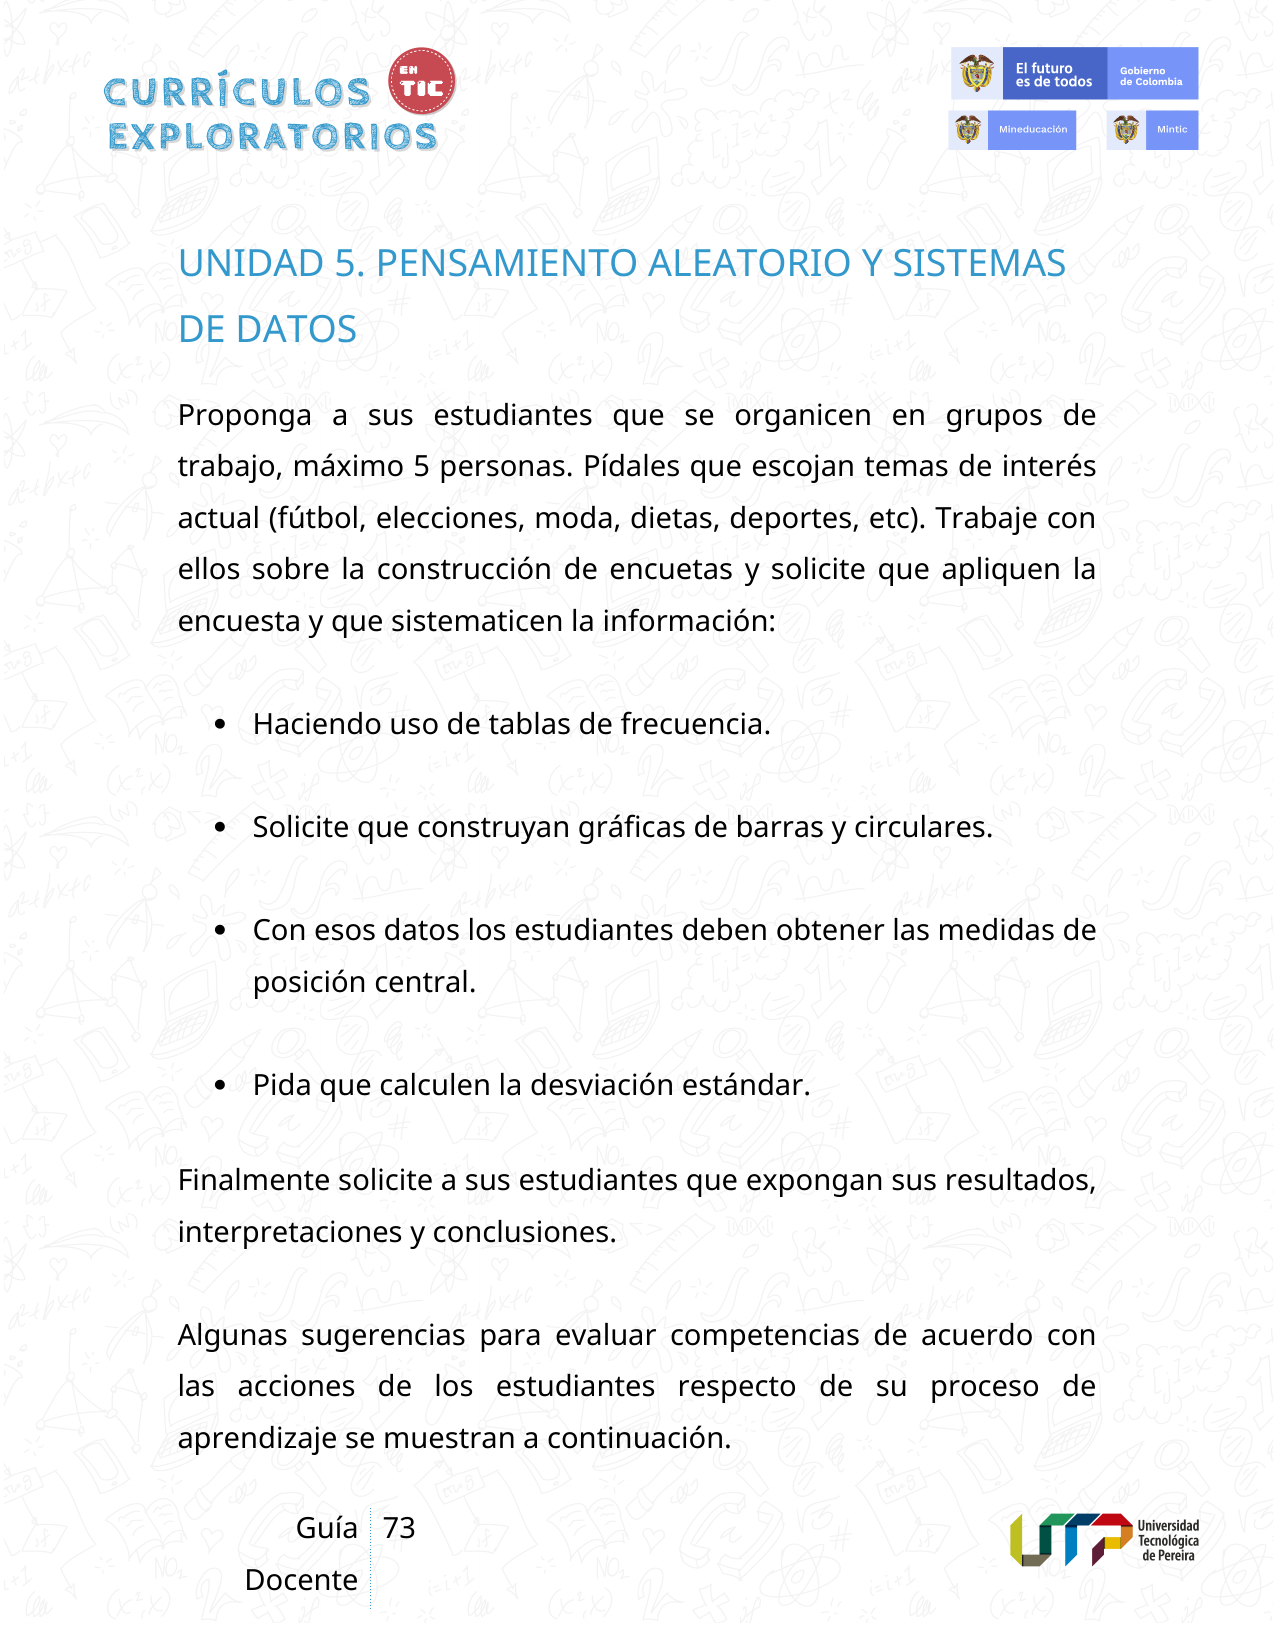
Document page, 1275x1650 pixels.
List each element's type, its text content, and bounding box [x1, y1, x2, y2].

text Proponga a sus estudiantes que se organicen en grupos de trabajo, máximo 5 personas. Pídales que escojan temas de interés actual (fútbol, elecciones, moda, dietas, deportes, etc). Trabaje con ellos sobre la construcción de encuetas y solicite que apliquen la encuesta y que sistematicen la información: [177, 394, 1098, 640]
text Algunas sugerencias para evaluar competencias de acuerdo con las acciones de los estudiantes respecto de su proceso de aprendizaje se muestran a continuación. [177, 1314, 1098, 1457]
picture [3, 0, 1274, 1623]
list Solicite que construyan gráficas de barras y circulares. [215, 806, 1098, 846]
list Haciendo uso de tablas de frecuencia. [215, 703, 1098, 743]
list Pida que calculen la desviación estándar. [215, 1064, 1098, 1104]
list Con esos datos los estudiantes deben obtener las medidas de posición central. [215, 909, 1098, 1001]
subtitle UNIDAD 5. PENSAMIENTO ALEATORIO Y SISTEMAS DE DATOS [177, 236, 1098, 354]
text Finalmente solicite a sus estudiantes que expongan sus resultados, interpretaciones y conclusiones. [177, 1159, 1098, 1251]
